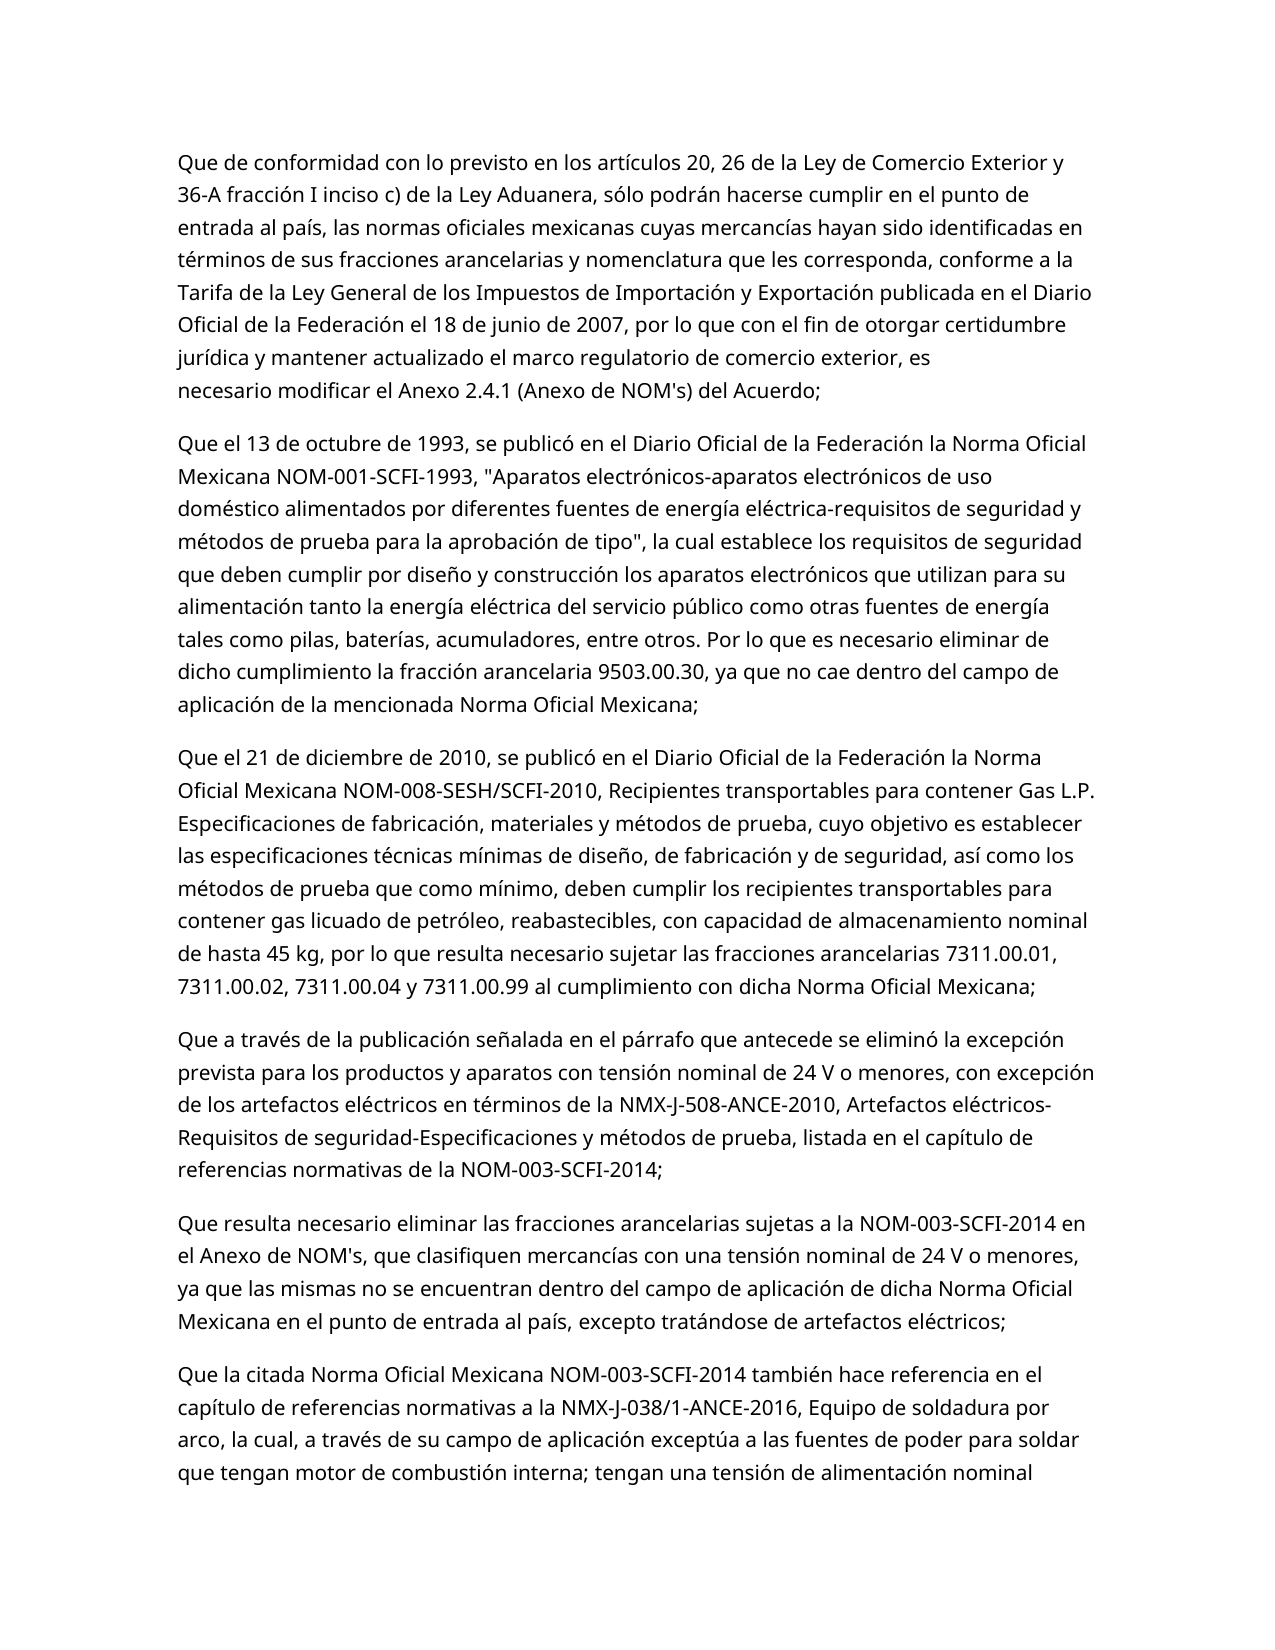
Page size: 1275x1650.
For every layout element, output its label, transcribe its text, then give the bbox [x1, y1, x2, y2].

text Que a través de la publicación señalada en el párrafo que antecede se eliminó la excepción prevista para los productos y aparatos con tensión nominal de 24 V o menores, con excepción de los artefactos eléctricos en términos de la NMX-J-508-ANCE-2010, Artefactos eléctricos-Requisitos de seguridad-Especificaciones y métodos de prueba, listada en el capítulo de referencias normativas de la NOM-003-SCFI-2014; [177, 1025, 1098, 1184]
text Que resulta necesario eliminar las fracciones arancelarias sujetas a la NOM-003-SCFI-2014 en el Anexo de NOM's, que clasifiquen mercancías con una tensión nominal de 24 V o menores, ya que las mismas no se encuentran dentro del campo de aplicación de dicha Norma Oficial Mexicana en el punto de entrada al país, excepto tratándose de artefactos eléctricos; [177, 1209, 1098, 1335]
text Que de conformidad con lo previsto en los artículos 20, 26 de la Ley de Comercio Exterior y 36-A fracción I inciso c) de la Ley Aduanera, sólo podrán hacerse cumplir en el punto de entrada al país, las normas oficiales mexicanas cuyas mercancías hayan sido identificadas en términos de sus fracciones arancelarias y nomenclatura que les corresponda, conforme a la Tarifa de la Ley General de los Impuestos de Importación y Exportación publicada en el Diario Oficial de la Federación el 18 de junio de 2007, por lo que con el fin de otorgar certidumbre jurídica y mantener actualizado el marco regulatorio de comercio exterior, es necesario modificar el Anexo 2.4.1 (Anexo de NOM's) del Acuerdo; [177, 148, 1098, 404]
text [177, 1360, 1098, 1487]
text Que el 21 de diciembre de 2010, se publicó en el Diario Oficial de la Federación la Norma Oficial Mexicana NOM-008-SESH/SCFI-2010, Recipientes transportables para contener Gas L.P. Especificaciones de fabricación, materiales y métodos de prueba, cuyo objetivo es establecer las especificaciones técnicas mínimas de diseño, de fabricación y de seguridad, así como los métodos de prueba que como mínimo, deben cumplir los recipientes transportables para contener gas licuado de petróleo, reabastecibles, con capacidad de almacenamiento nominal de hasta 45 kg, por lo que resulta necesario sujetar las fracciones arancelarias 7311.00.01, 7311.00.02, 7311.00.04 y 7311.00.99 al cumplimiento con dicha Norma Oficial Mexicana; [177, 743, 1098, 1000]
text Que el 13 de octubre de 1993, se publicó en el Diario Oficial de la Federación la Norma Oficial Mexicana NOM-001-SCFI-1993, "Aparatos electrónicos-aparatos electrónicos de uso doméstico alimentados por diferentes fuentes de energía eléctrica-requisitos de seguridad y métodos de prueba para la aprobación de tipo", la cual establece los requisitos de seguridad que deben cumplir por diseño y construcción los aparatos electrónicos que utilizan para su alimentación tanto la energía eléctrica del servicio público como otras fuentes de energía tales como pilas, baterías, acumuladores, entre otros. Por lo que es necesario eliminar de dicho cumplimiento la fracción arancelaria 9503.00.30, ya que no cae dentro del campo de aplicación de la mencionada Norma Oficial Mexicana; [177, 429, 1098, 718]
